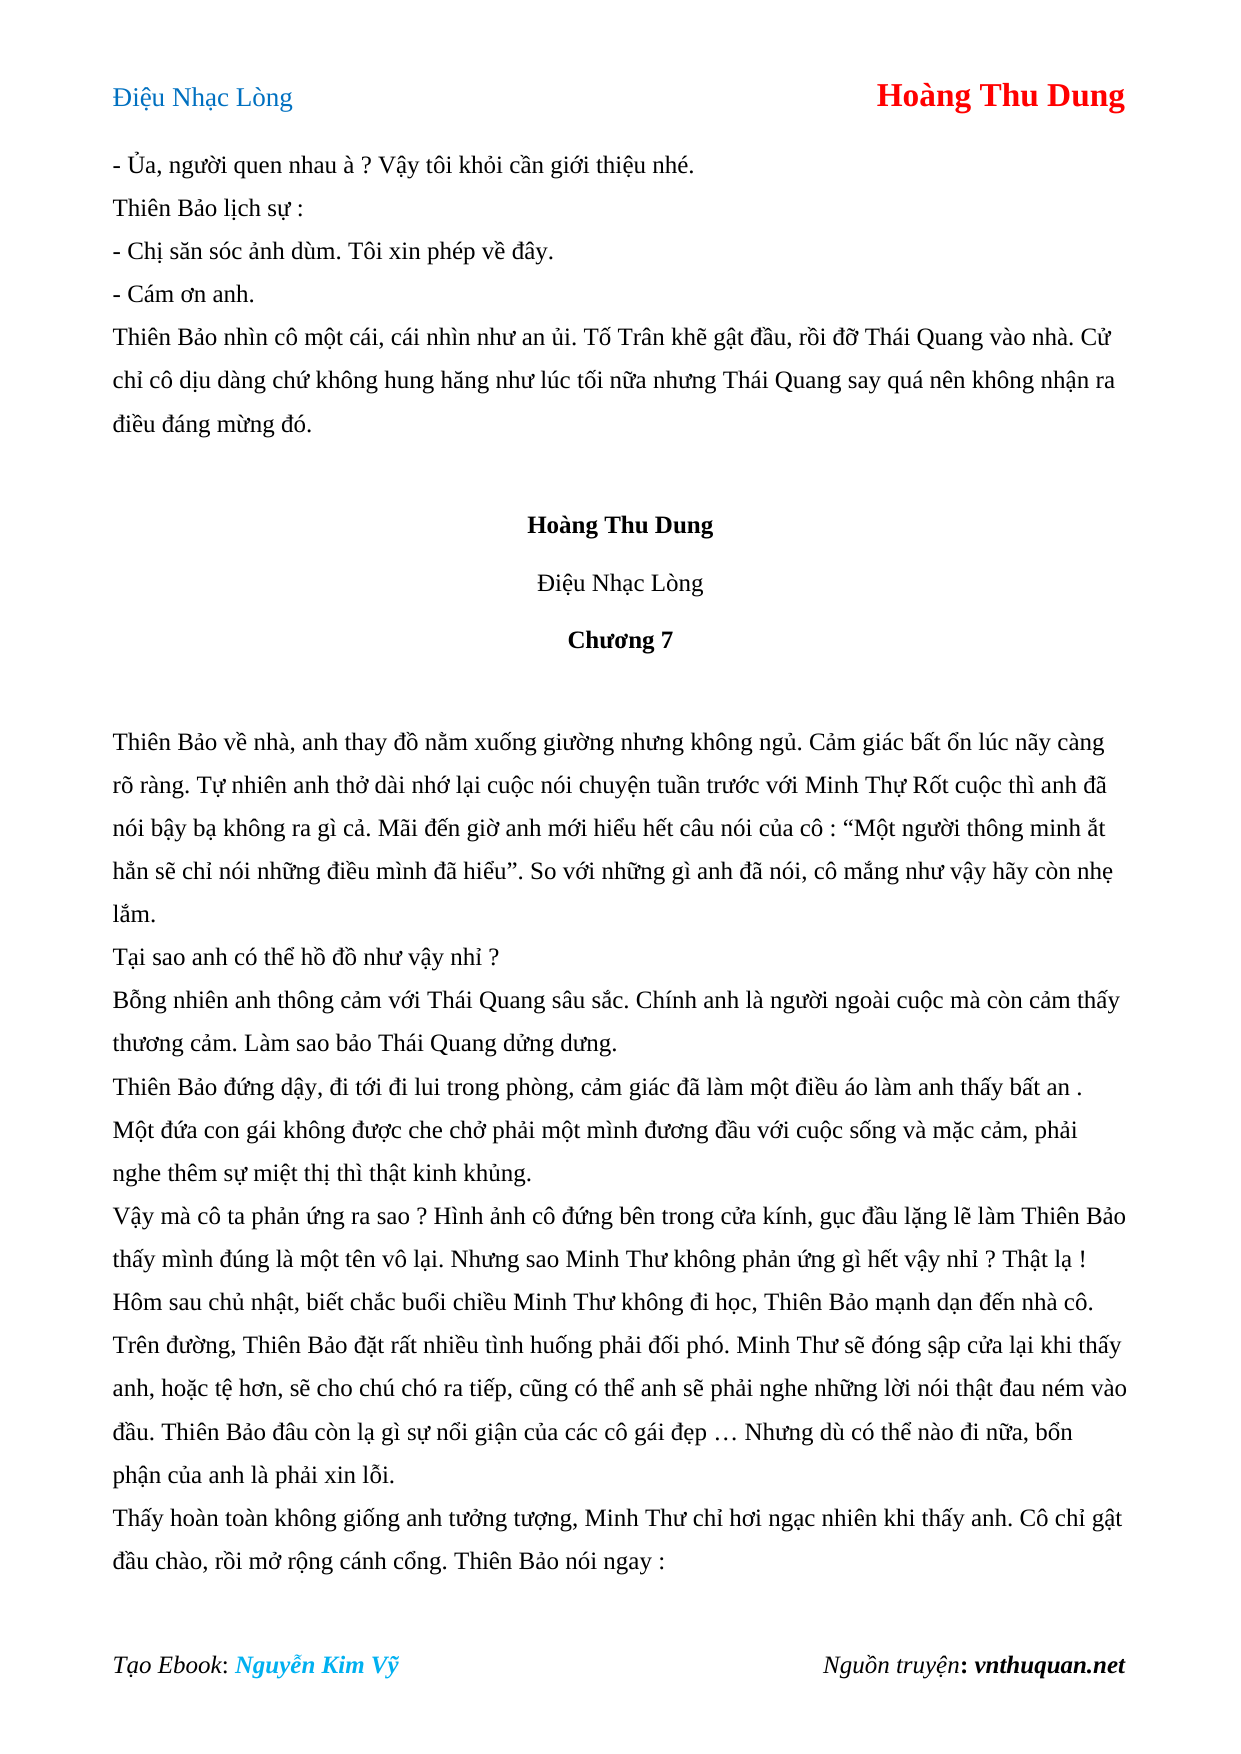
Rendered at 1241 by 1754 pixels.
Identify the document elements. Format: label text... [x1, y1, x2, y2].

text Điệu Nhạc Lòng [112, 568, 1128, 596]
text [112, 683, 1128, 1575]
text Hoàng Thu Dung [112, 510, 1128, 538]
text Chương 7 [112, 626, 1128, 654]
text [112, 150, 1128, 437]
